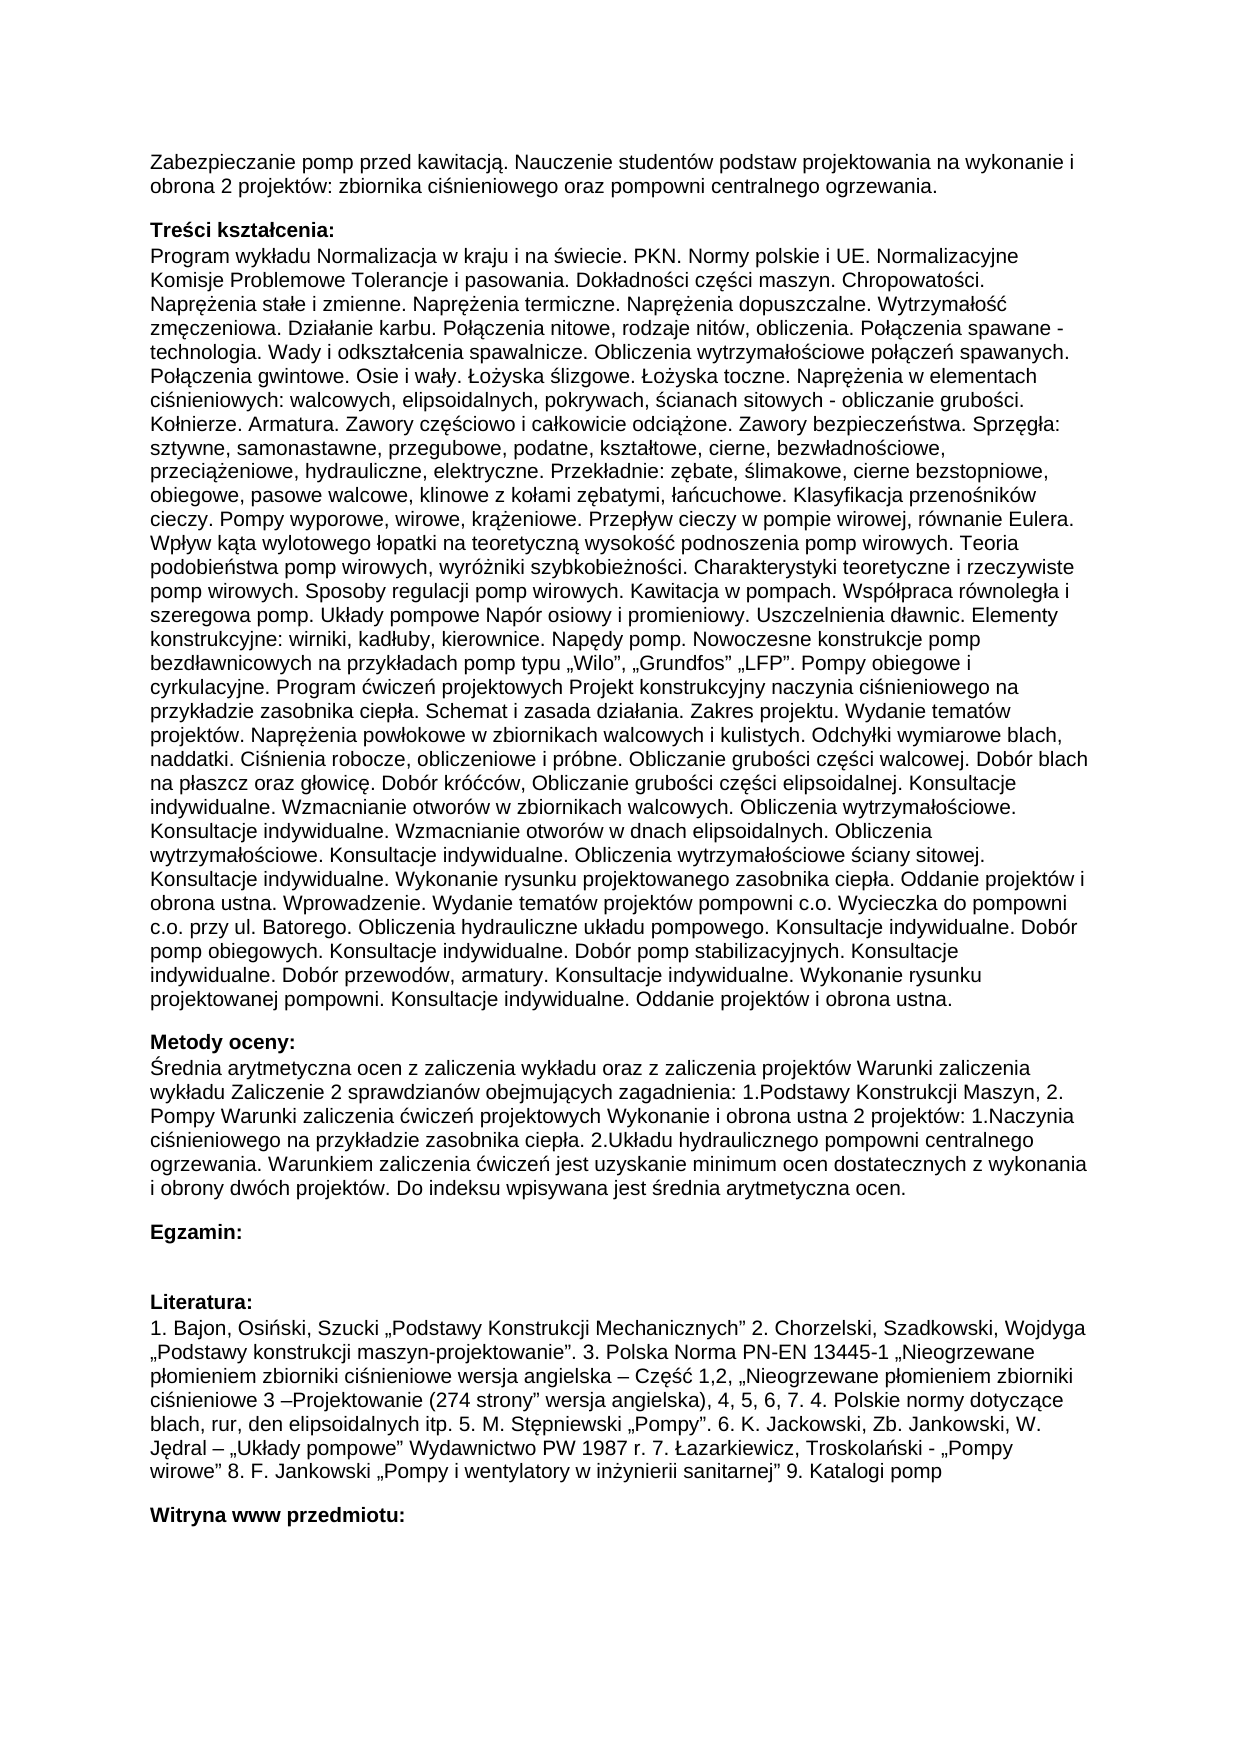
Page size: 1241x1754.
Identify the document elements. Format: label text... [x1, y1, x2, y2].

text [150, 150, 1090, 198]
text Witryna www przedmiotu: [150, 1503, 1090, 1527]
text Treści kształcenia: [150, 218, 1090, 242]
text Metody oceny: [150, 1030, 1090, 1054]
text Literatura: [150, 1289, 1090, 1313]
text Egzamin: [150, 1220, 1090, 1244]
text Średnia arytmetyczna ocen z zaliczenia wykładu oraz z zaliczenia projektów Warunki zaliczenia wykładu Zaliczenie 2 sprawdzianów obejmujących zagadnienia: 1.Podstawy Konstrukcji Maszyn, 2. Pompy Warunki zaliczenia ćwiczeń projektowych Wykonanie i obrona ustna 2 projektów: 1.Naczynia ciśnieniowego na przykładzie zasobnika ciepła. 2.Układu hydraulicznego pompowni centralnego ogrzewania. Warunkiem zaliczenia ćwiczeń jest uzyskanie minimum ocen dostatecznych z wykonania i obrony dwóch projektów. Do indeksu wpisywana jest średnia arytmetyczna ocen. [150, 1056, 1090, 1200]
text Program wykładu Normalizacja w kraju i na świecie. PKN. Normy polskie i UE. Normalizacyjne Komisje Problemowe Tolerancje i pasowania. Dokładności części maszyn. Chropowatości. Naprężenia stałe i zmienne. Naprężenia termiczne. Naprężenia dopuszczalne. Wytrzymałość zmęczeniowa. Działanie karbu. Połączenia nitowe, rodzaje nitów, obliczenia. Połączenia spawane - technologia. Wady i odkształcenia spawalnicze. Obliczenia wytrzymałościowe połączeń spawanych. Połączenia gwintowe. Osie i wały. Łożyska ślizgowe. Łożyska toczne. Naprężenia w elementach ciśnieniowych: walcowych, elipsoidalnych, pokrywach, ścianach sitowych - obliczanie grubości. Kołnierze. Armatura. Zawory częściowo i całkowicie odciążone. Zawory bezpieczeństwa. Sprzęgła: sztywne, samonastawne, przegubowe, podatne, kształtowe, cierne, bezwładnościowe, przeciążeniowe, hydrauliczne, elektryczne. Przekładnie: zębate, ślimakowe, cierne bezstopniowe, obiegowe, pasowe walcowe, klinowe z kołami zębatymi, łańcuchowe. Klasyfikacja przenośników cieczy. Pompy wyporowe, wirowe, krążeniowe. Przepływ cieczy w pompie wirowej, równanie Eulera. Wpływ kąta wylotowego łopatki na teoretyczną wysokość podnoszenia pomp wirowych. Teoria podobieństwa pomp wirowych, wyróżniki szybkobieżności. Charakterystyki teoretyczne i rzeczywiste pomp wirowych. Sposoby regulacji pomp wirowych. Kawitacja w pompach. Współpraca równoległa i szeregowa pomp. Układy pompowe Napór osiowy i promieniowy. Uszczelnienia dławnic. Elementy konstrukcyjne: wirniki, kadłuby, kierownice. Napędy pomp. Nowoczesne konstrukcje pomp bezdławnicowych na przykładach pomp typu „Wilo”, „Grundfos” „LFP”. Pompy obiegowe i cyrkulacyjne. Program ćwiczeń projektowych Projekt konstrukcyjny naczynia ciśnieniowego na przykładzie zasobnika ciepła. Schemat i zasada działania. Zakres projektu. Wydanie tematów projektów. Naprężenia powłokowe w zbiornikach walcowych i kulistych. Odchyłki wymiarowe blach, naddatki. Ciśnienia robocze, obliczeniowe i próbne. Obliczanie grubości części walcowej. Dobór blach na płaszcz oraz głowicę. Dobór króćców, Obliczanie grubości części elipsoidalnej. Konsultacje indywidualne. Wzmacnianie otworów w zbiornikach walcowych. Obliczenia wytrzymałościowe. Konsultacje indywidualne. Wzmacnianie otworów w dnach elipsoidalnych. Obliczenia wytrzymałościowe. Konsultacje indywidualne. Obliczenia wytrzymałościowe ściany sitowej. Konsultacje indywidualne. Wykonanie rysunku projektowanego zasobnika ciepła. Oddanie projektów i obrona ustna. Wprowadzenie. Wydanie tematów projektów pompowni c.o. Wycieczka do pompowni c.o. przy ul. Batorego. Obliczenia hydrauliczne układu pompowego. Konsultacje indywidualne. Dobór pomp obiegowych. Konsultacje indywidualne. Dobór pomp stabilizacyjnych. Konsultacje indywidualne. Dobór przewodów, armatury. Konsultacje indywidualne. Wykonanie rysunku projektowanej pompowni. Konsultacje indywidualne. Oddanie projektów i obrona ustna. [150, 244, 1090, 1010]
text 1. Bajon, Osiński, Szucki „Podstawy Konstrukcji Mechanicznych” 2. Chorzelski, Szadkowski, Wojdyga „Podstawy konstrukcji maszyn-projektowanie”. 3. Polska Norma PN-EN 13445-1 „Nieogrzewane płomieniem zbiorniki ciśnieniowe wersja angielska – Część 1,2, „Nieogrzewane płomieniem zbiorniki ciśnieniowe 3 –Projektowanie (274 strony” wersja angielska), 4, 5, 6, 7. 4. Polskie normy dotyczące blach, rur, den elipsoidalnych itp. 5. M. Stępniewski „Pompy”. 6. K. Jackowski, Zb. Jankowski, W. Jędral – „Układy pompowe” Wydawnictwo PW 1987 r. 7. Łazarkiewicz, Troskolański - „Pompy wirowe” 8. F. Jankowski „Pompy i wentylatory w inżynierii sanitarnej” 9. Katalogi pomp [150, 1316, 1090, 1483]
